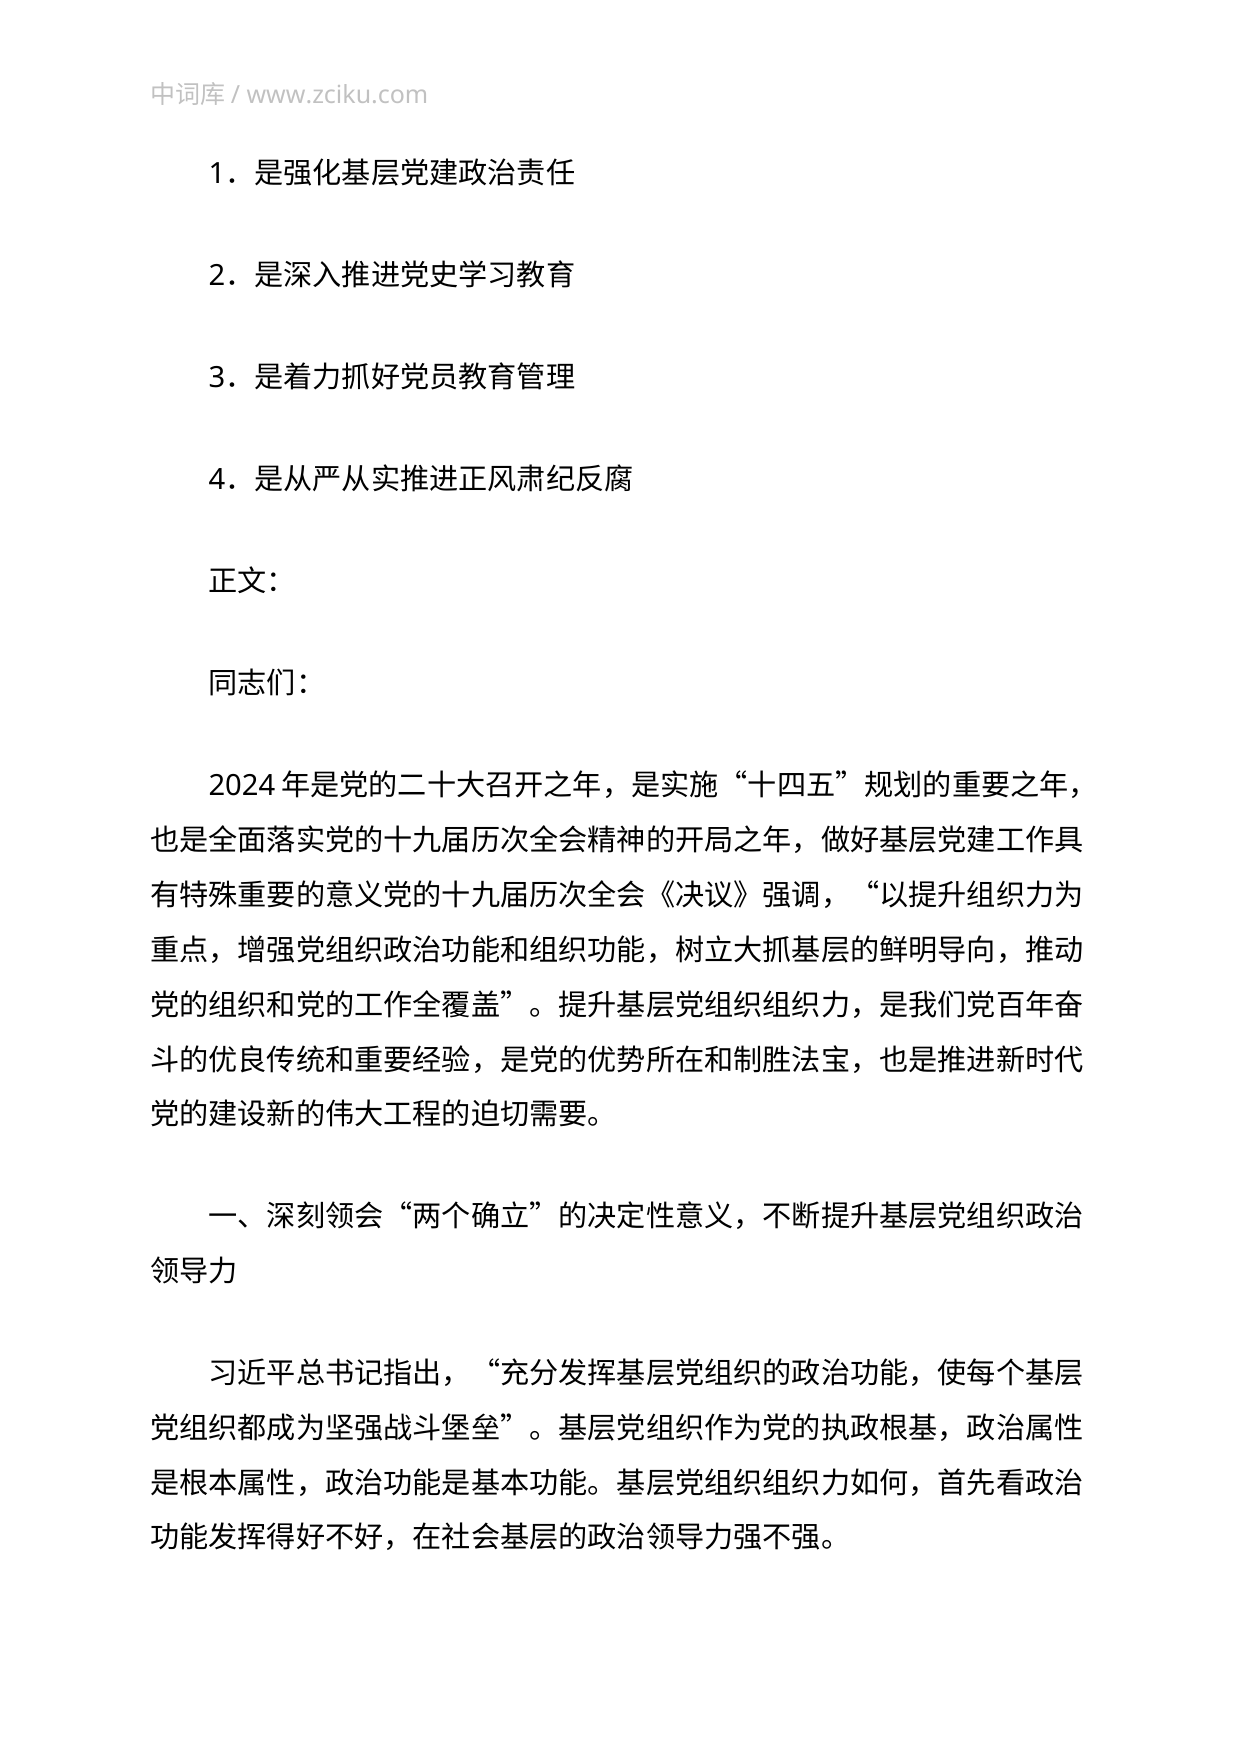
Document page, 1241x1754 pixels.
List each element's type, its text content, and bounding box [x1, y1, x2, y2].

text 2024年是党的二十大召开之年，是实施“十四五”规划的重要之年，也是全面落实党的十九届历次全会精神的开局之年，做好基层党建工作具有特殊重要的意义党的十九届历次全会《决议》强调，“以提升组织力为重点，增强党组织政治功能和组织功能，树立大抓基层的鲜明导向，推动党的组织和党的工作全覆盖”。提升基层党组织组织力，是我们党百年奋斗的优良传统和重要经验，是党的优势所在和制胜法宝，也是推进新时代党的建设新的伟大工程的迫切需要。 [150, 761, 1090, 1133]
text 3．是着力抓好党员教育管理 [150, 354, 1090, 396]
text 习近平总书记指出，“充分发挥基层党组织的政治功能，使每个基层党组织都成为坚强战斗堡垒”。基层党组织作为党的执政根基，政治属性是根本属性，政治功能是基本功能。基层党组织组织力如何，首先看政治功能发挥得好不好，在社会基层的政治领导力强不强。 [150, 1349, 1090, 1556]
text 1．是强化基层党建政治责任 [150, 150, 1090, 192]
text 2．是深入推进党史学习教育 [150, 252, 1090, 294]
text 4．是从严从实推进正风肃纪反腐 [150, 456, 1090, 498]
text 正文： [150, 558, 1090, 600]
text 同志们： [150, 660, 1090, 702]
text 一、深刻领会“两个确立”的决定性意义，不断提升基层党组织政治领导力 [150, 1193, 1090, 1290]
